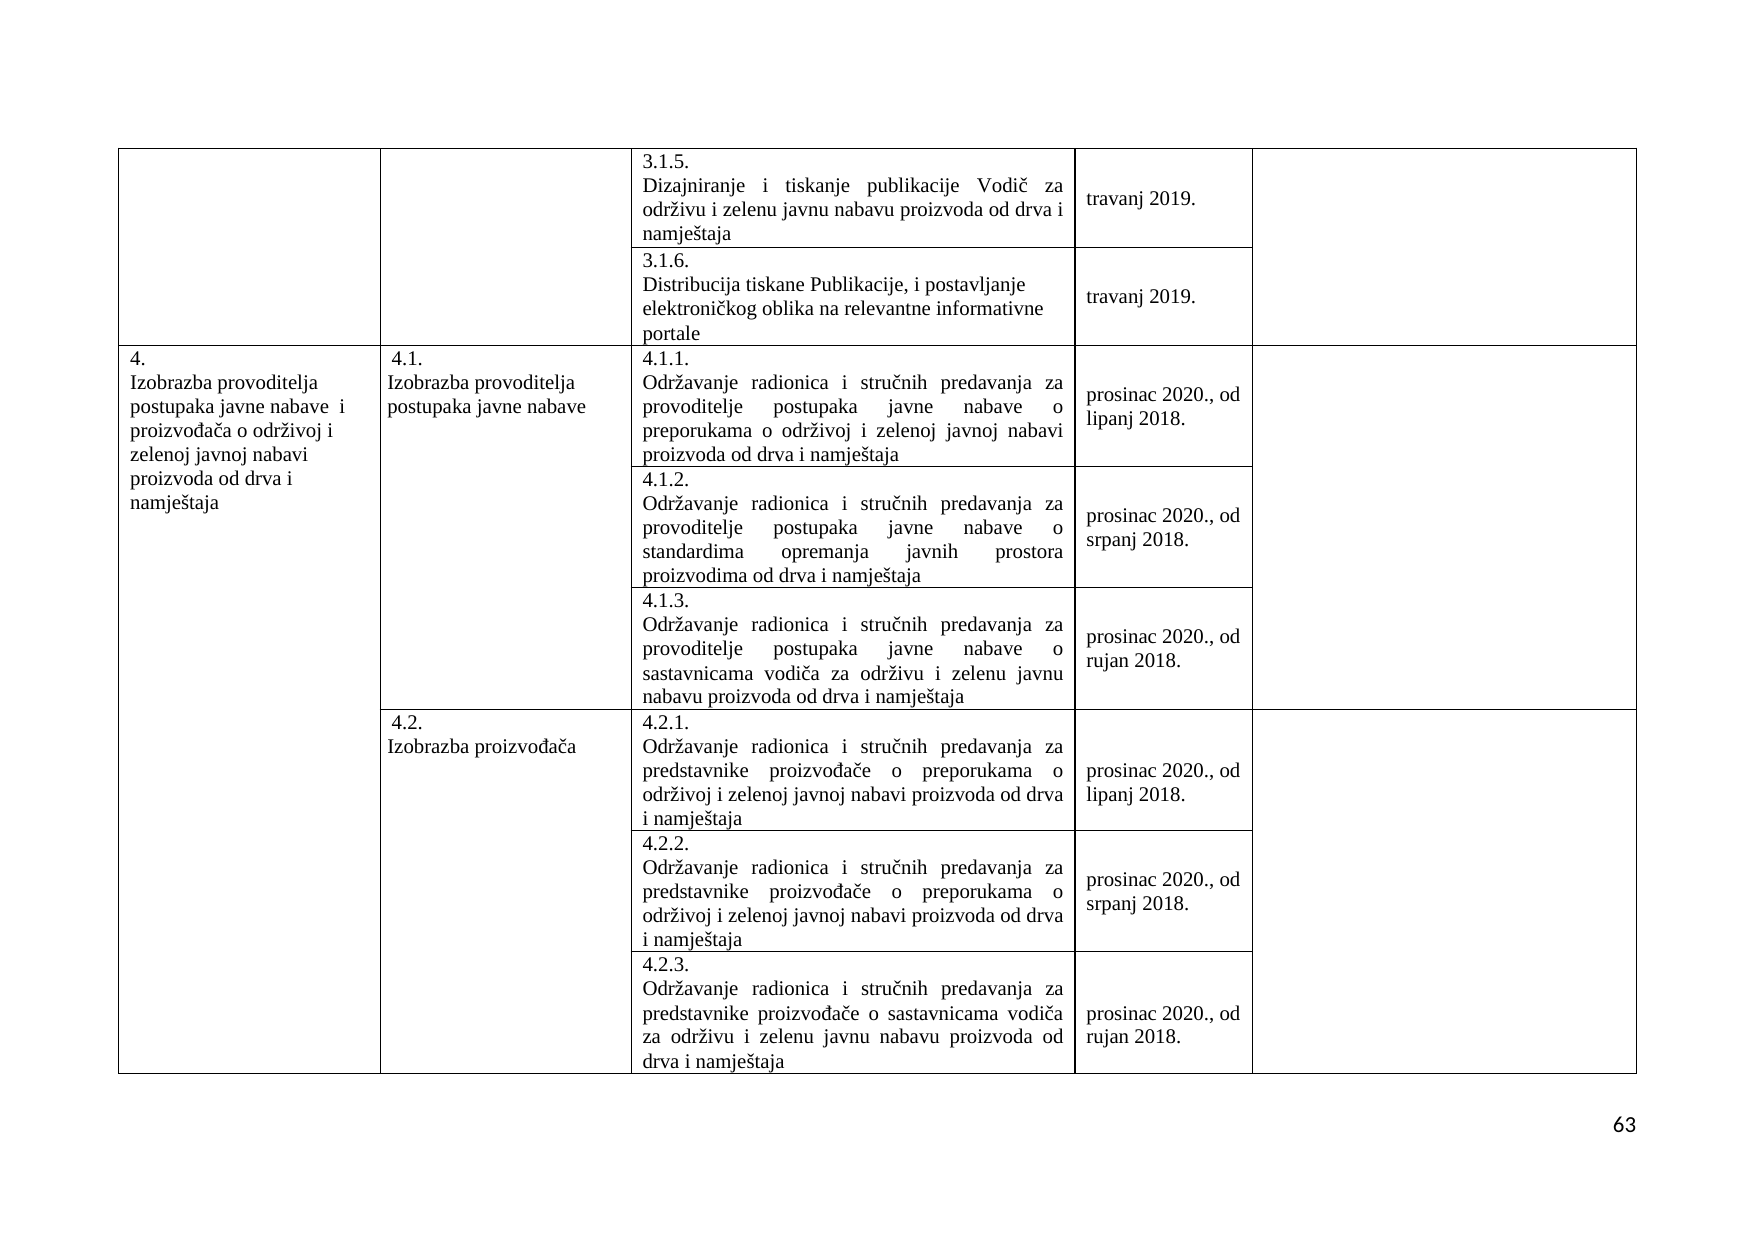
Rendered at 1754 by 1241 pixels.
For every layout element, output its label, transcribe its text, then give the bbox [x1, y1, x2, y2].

table_cell prosinac 2020., od rujan 2018. [1076, 952, 1252, 1073]
table_cell prosinac 2020., od rujan 2018. [1076, 588, 1252, 708]
table_cell 4.2.1. Održavanje radionica i stručnih predavanja za predstavnike proizvođače o preporukama o održivoj i zelenoj javnoj nabavi proizvoda od drva i namještaja [632, 710, 1074, 830]
table_cell [1253, 710, 1636, 1073]
table_cell 3.1.5. Dizajniranje i tiskanje publikacije Vodič za održivu i zelenu javnu nabavu proizvoda od drva i namještaja [632, 149, 1074, 247]
table_cell [1253, 346, 1636, 708]
table_cell prosinac 2020., od lipanj 2018. [1076, 346, 1252, 466]
table_cell 4.1. Izobrazba provoditelja postupaka javne nabave [381, 346, 631, 708]
table_cell prosinac 2020., od lipanj 2018. [1076, 710, 1252, 830]
table_cell travanj 2019. [1076, 248, 1252, 344]
table_cell 4.2. Izobrazba proizvođača [381, 710, 631, 1073]
table_cell prosinac 2020., od srpanj 2018. [1076, 467, 1252, 587]
table_cell prosinac 2020., od srpanj 2018. [1076, 831, 1252, 951]
table_cell 4.1.1. Održavanje radionica i stručnih predavanja za provoditelje postupaka javne nabave o preporukama o održivoj i zelenoj javnoj nabavi proizvoda od drva i namještaja [632, 346, 1074, 466]
table_cell 3.1.6. Distribucija tiskane Publikacije, i postavljanje elektroničkog oblika na relevantne informativne portale [632, 248, 1074, 344]
table_cell 4.2.2. Održavanje radionica i stručnih predavanja za predstavnike proizvođače o preporukama o održivoj i zelenoj javnoj nabavi proizvoda od drva i namještaja [632, 831, 1074, 951]
table_cell 4.2.3. Održavanje radionica i stručnih predavanja za predstavnike proizvođače o sastavnicama vodiča za održivu i zelenu javnu nabavu proizvoda od drva i namještaja [632, 952, 1074, 1073]
table_cell 4.1.3. Održavanje radionica i stručnih predavanja za provoditelje postupaka javne nabave o sastavnicama vodiča za održivu i zelenu javnu nabavu proizvoda od drva i namještaja [632, 588, 1074, 708]
table_cell travanj 2019. [1076, 149, 1252, 247]
table_cell 4. Izobrazba provoditelja postupaka javne nabave i proizvođača o održivoj i zelenoj javnoj nabavi proizvoda od drva i namještaja [119, 346, 380, 1073]
table_cell 4.1.2. Održavanje radionica i stručnih predavanja za provoditelje postupaka javne nabave o standardima opremanja javnih prostora proizvodima od drva i namještaja [632, 467, 1074, 587]
